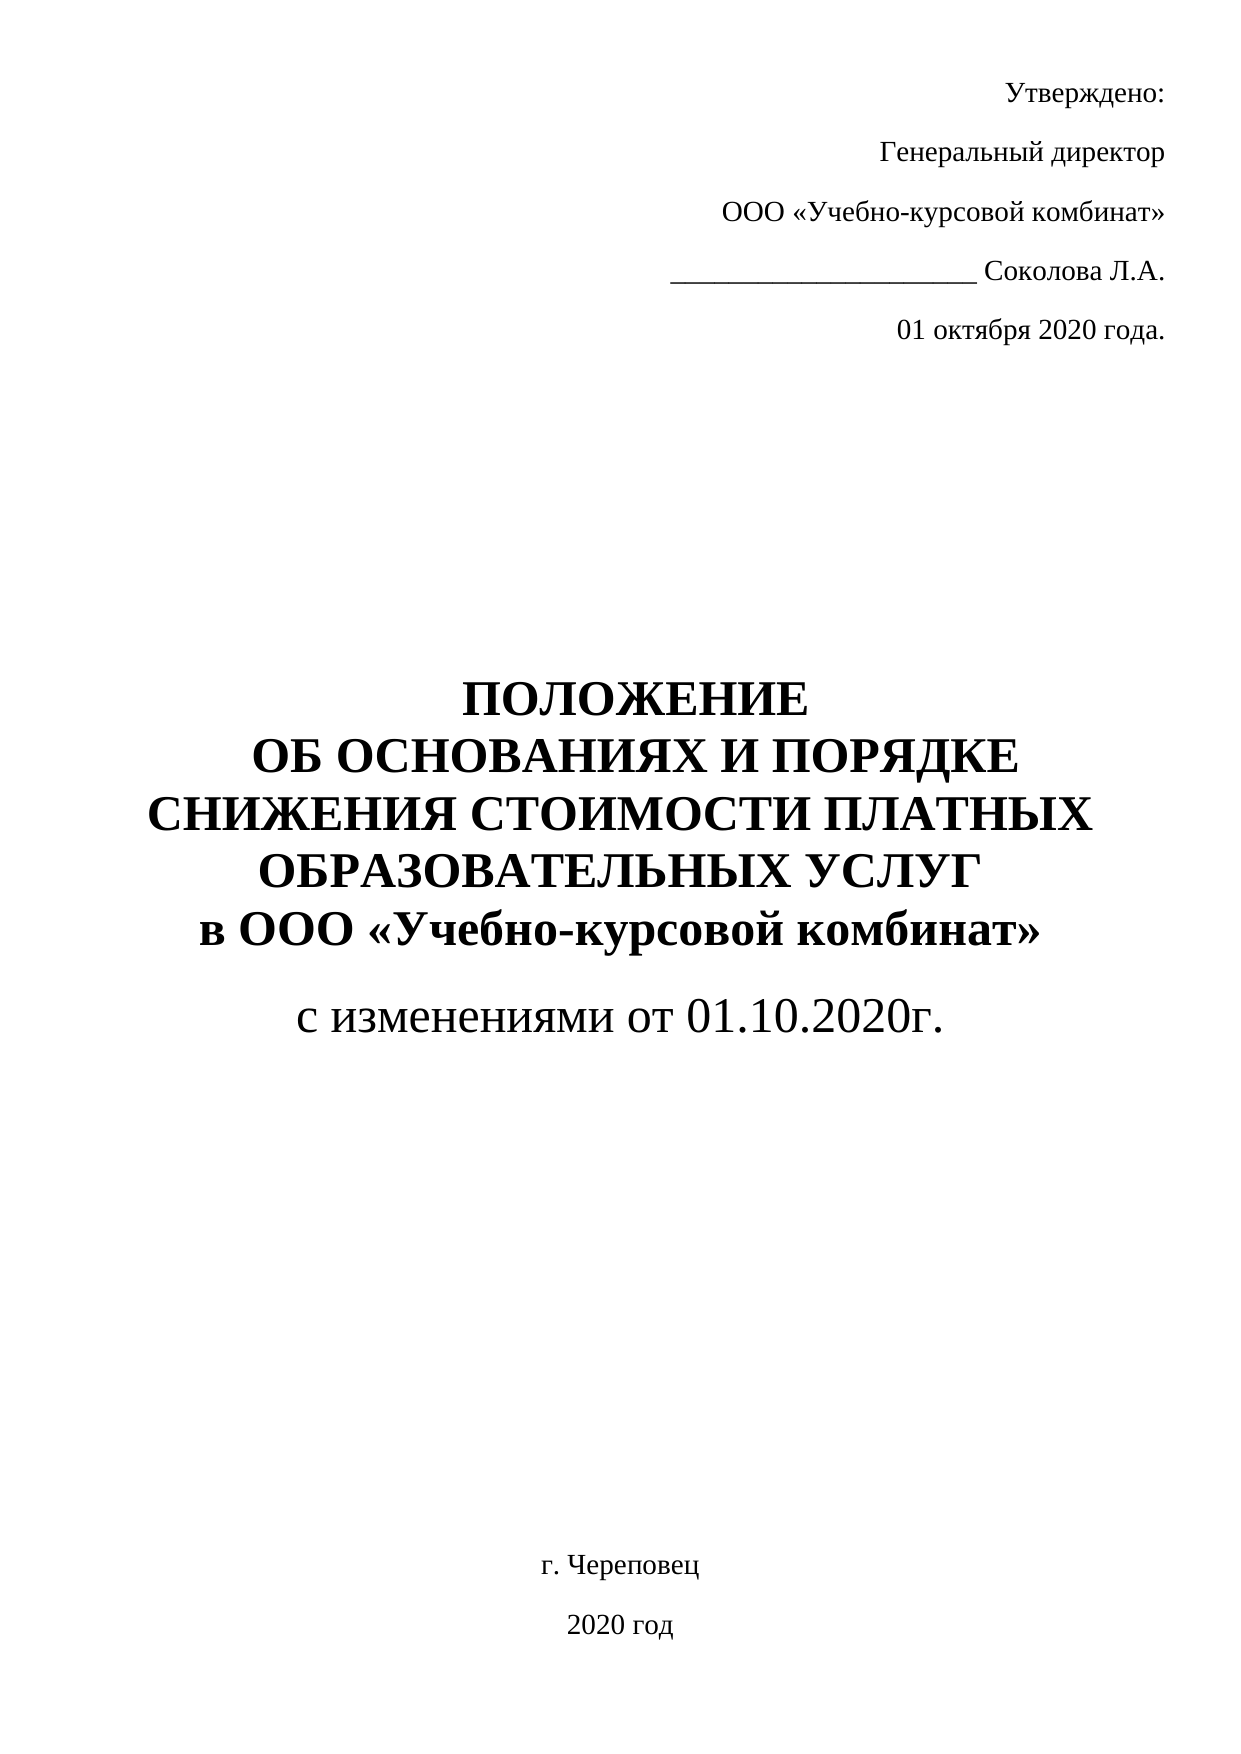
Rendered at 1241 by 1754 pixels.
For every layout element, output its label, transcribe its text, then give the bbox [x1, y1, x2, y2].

text Генеральный директор [75, 134, 1165, 168]
text 01 октября 2020 года. [75, 312, 1165, 346]
text ПОЛОЖЕНИЕ [75, 669, 1165, 726]
text в ООО «Учебно-курсовой комбинат» [75, 899, 1165, 956]
text ОБ ОСНОВАНИЯХ И ПОРЯДКЕ СНИЖЕНИЯ СТОИМОСТИ ПЛАТНЫХ ОБРАЗОВАТЕЛЬНЫХ УСЛУГ [75, 726, 1165, 899]
text с изменениями от 01.10.2020г. [75, 986, 1165, 1043]
text _____________________ Соколова Л.А. [75, 253, 1165, 287]
text ООО «Учебно-курсовой комбинат» [75, 194, 1165, 227]
text 2020 год [75, 1607, 1165, 1640]
text г. Череповец [75, 1547, 1165, 1581]
text Утверждено: [75, 75, 1165, 108]
